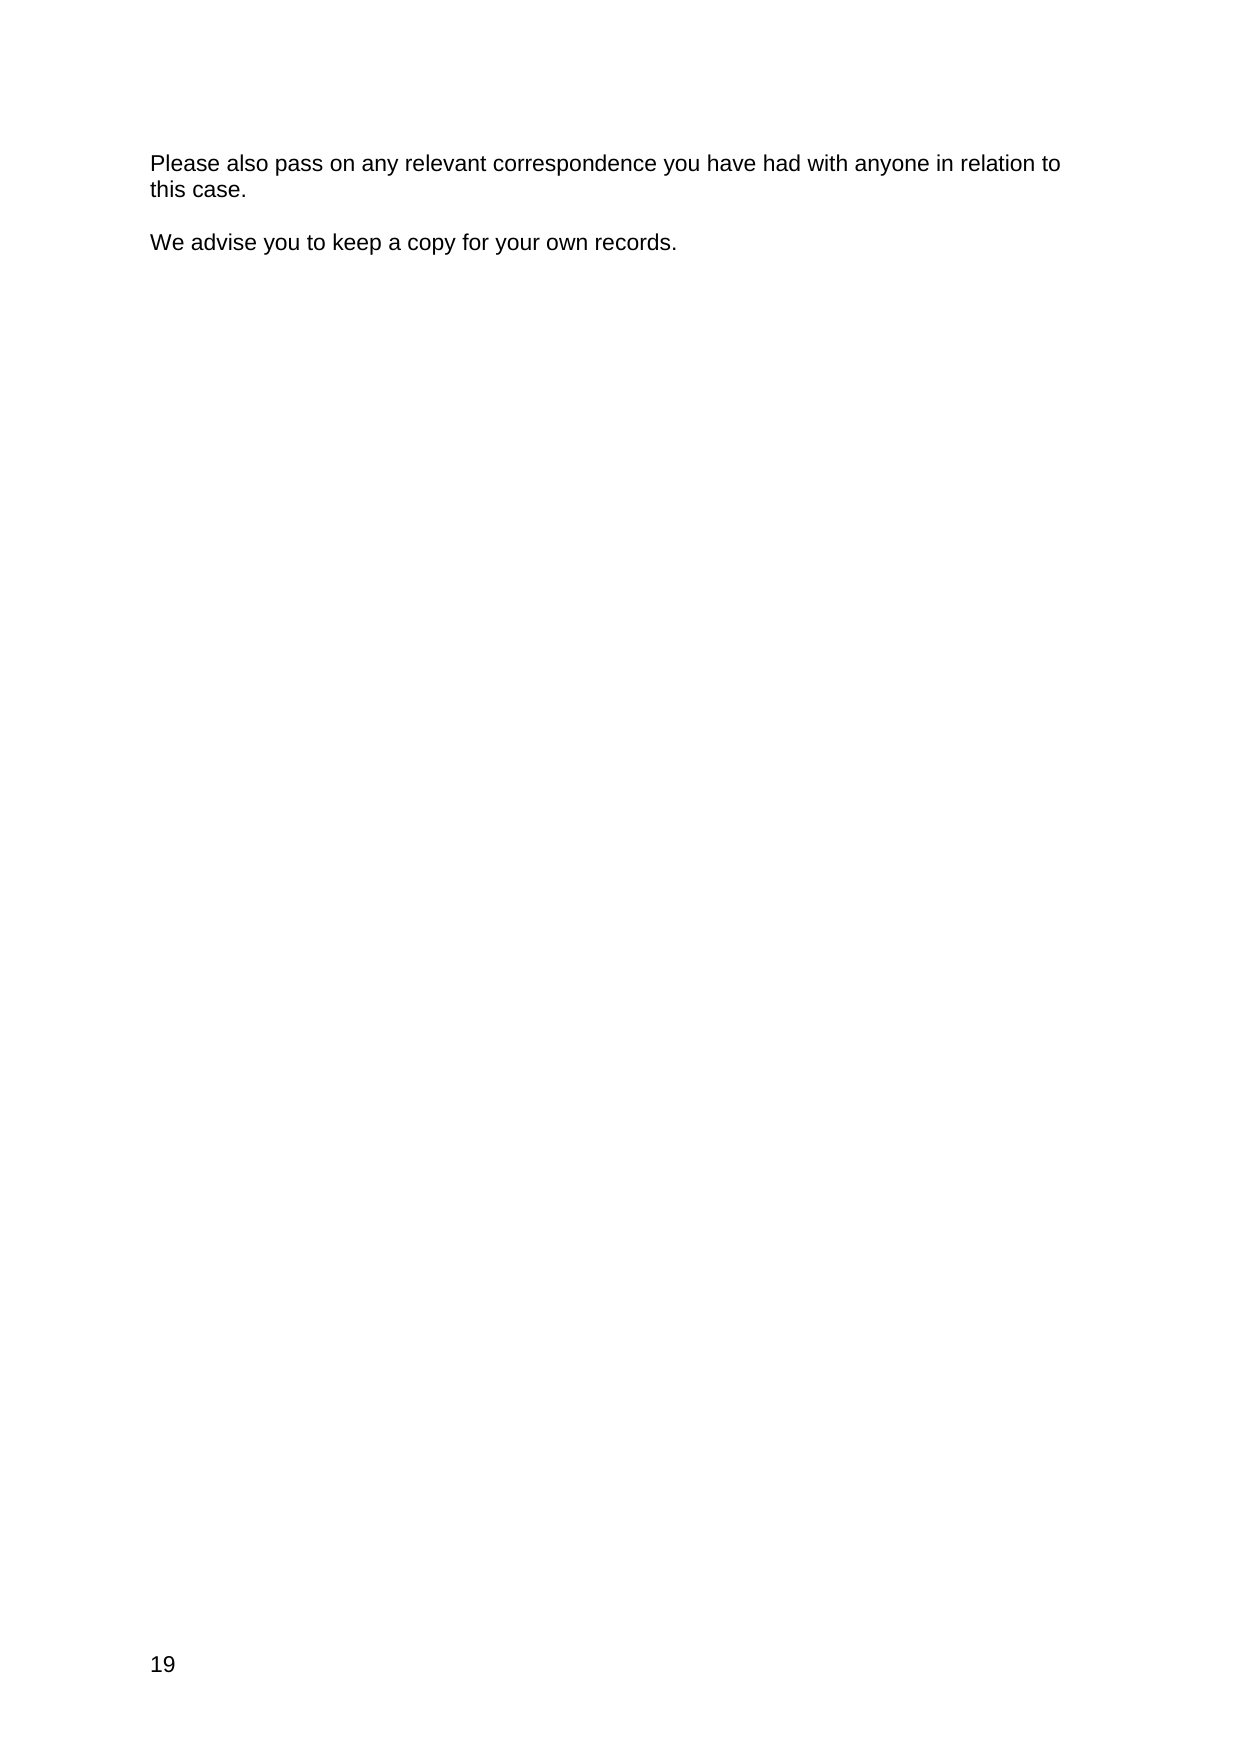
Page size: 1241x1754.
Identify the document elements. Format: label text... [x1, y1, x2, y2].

text We advise you to keep a copy for your own records. [150, 229, 1090, 255]
text Please also pass on any relevant correspondence you have had with anyone in relation to this case. [150, 150, 1090, 203]
